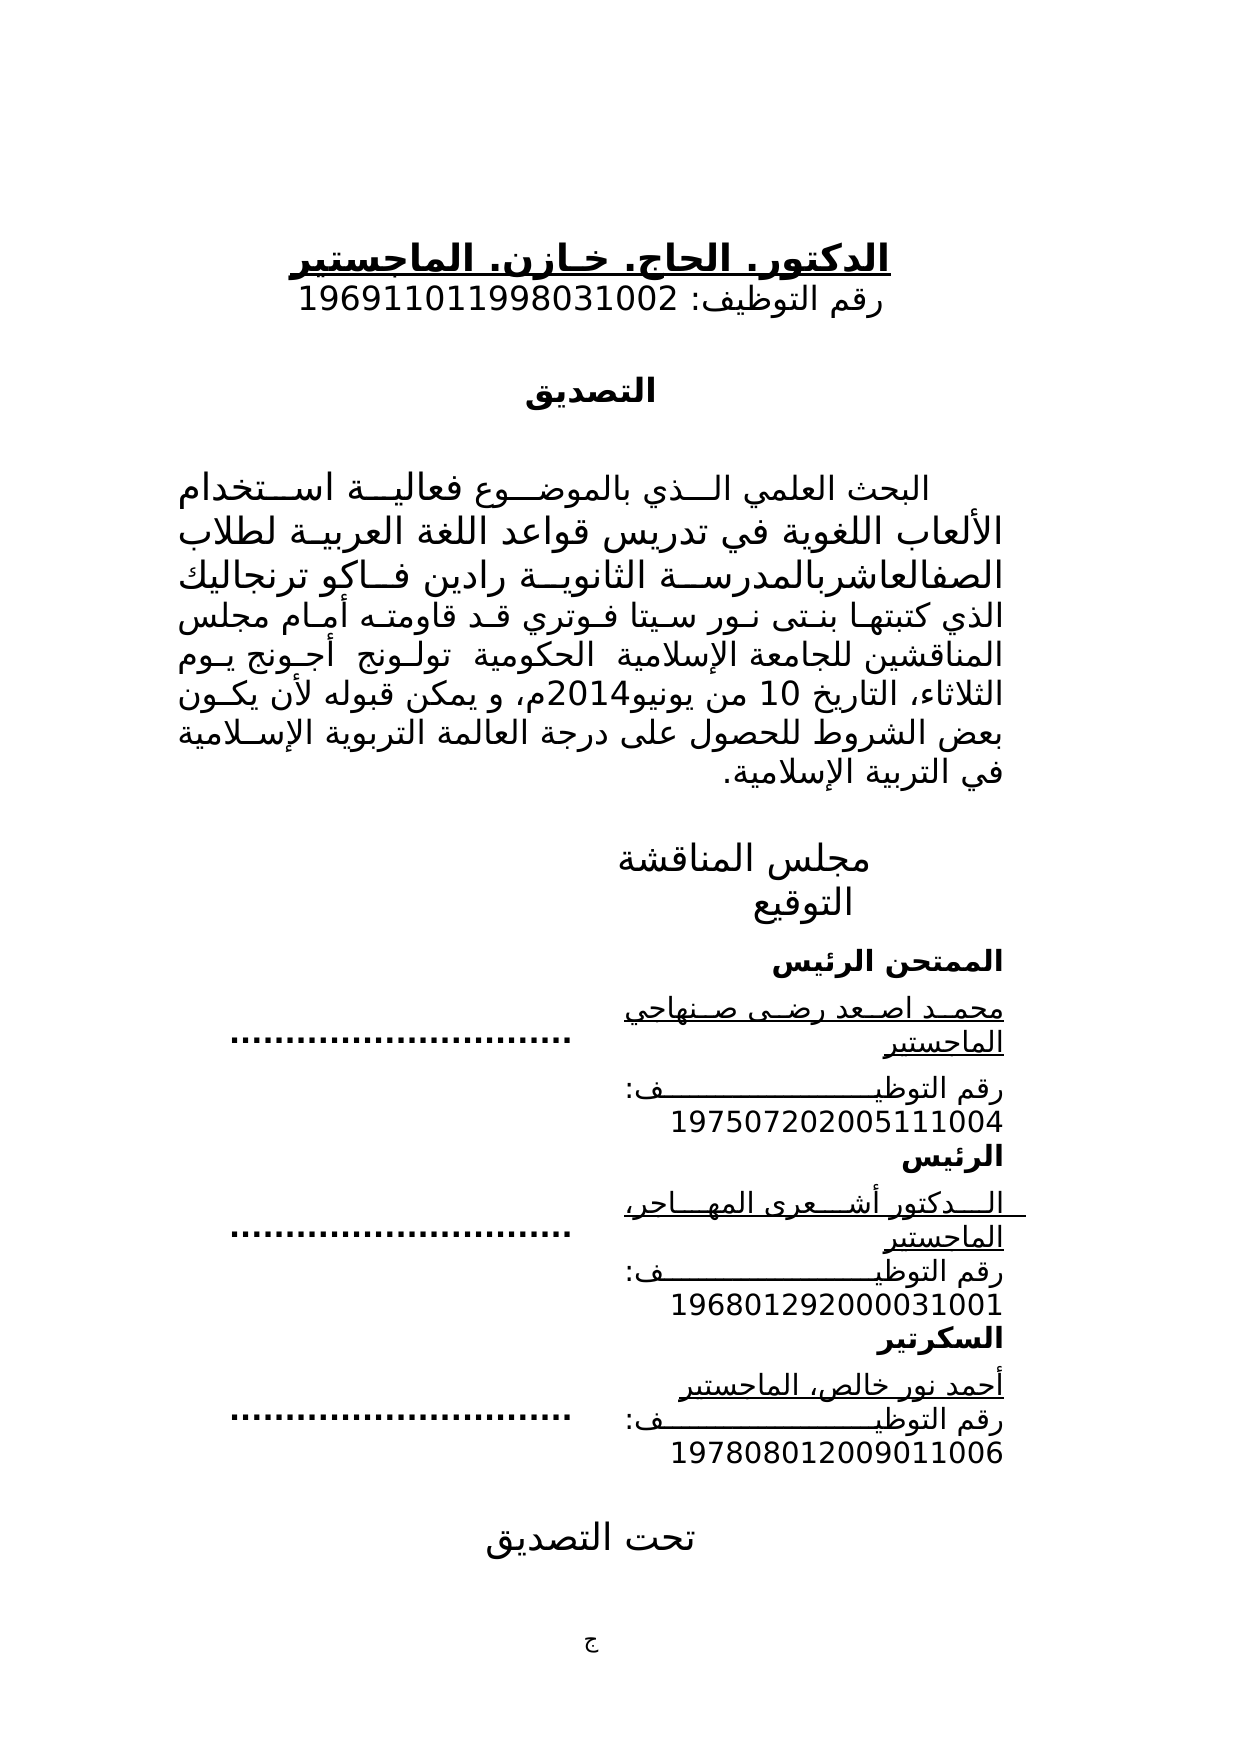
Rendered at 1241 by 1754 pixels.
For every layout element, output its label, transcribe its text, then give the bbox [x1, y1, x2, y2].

table_cell السكرتير أحمد نور خالص، الماجستير رقم التوظيف: 197808012009011006 [613, 1322, 1015, 1470]
table_header ............................... [188, 945, 613, 1139]
text البحث العلمي الذي بالموضوع فعالية استخدام الألعاب اللغوية في تدريس قواعد اللغة العربية لطلاب الصفالعاشربالمدرسة الثانوية رادين فاكو ترنجاليك الذي كتبتها بنتى نور سيتا فوتري قد قاومته أمام مجلس المناقشين للجامعة الإسلامية الحكومية تولونج أجونج يوم الثلاثاء، التاريخ 10 من يونيو2014م، و يمكن قبوله لأن يكون بعض الشروط للحصول على درجة العالمة التربوية الإسلامية في التربية الإسلامية. [177, 466, 1004, 791]
text الدكتور. الحاج. خـازن. الماجستير [177, 236, 1004, 280]
table_header الممتحن الرئيس محمد اصعد رضى صنهاجي الماجستير رقم التوظيف:197507202005111004 [613, 945, 1015, 1139]
table_cell ............................... [188, 1322, 613, 1470]
text مجلس المناقشة التوقيع [177, 837, 871, 924]
text تحت التصديق [177, 1516, 1004, 1560]
text التصديق [177, 372, 1004, 411]
table_cell ............................... [188, 1140, 613, 1322]
table_cell الرئيس الدكتور أشعرى المهاجر، الماجستير رقم التوظيف: 196801292000031001 [613, 1140, 1015, 1322]
text رقم التوظيف: 196911011998031002 [177, 280, 1004, 319]
